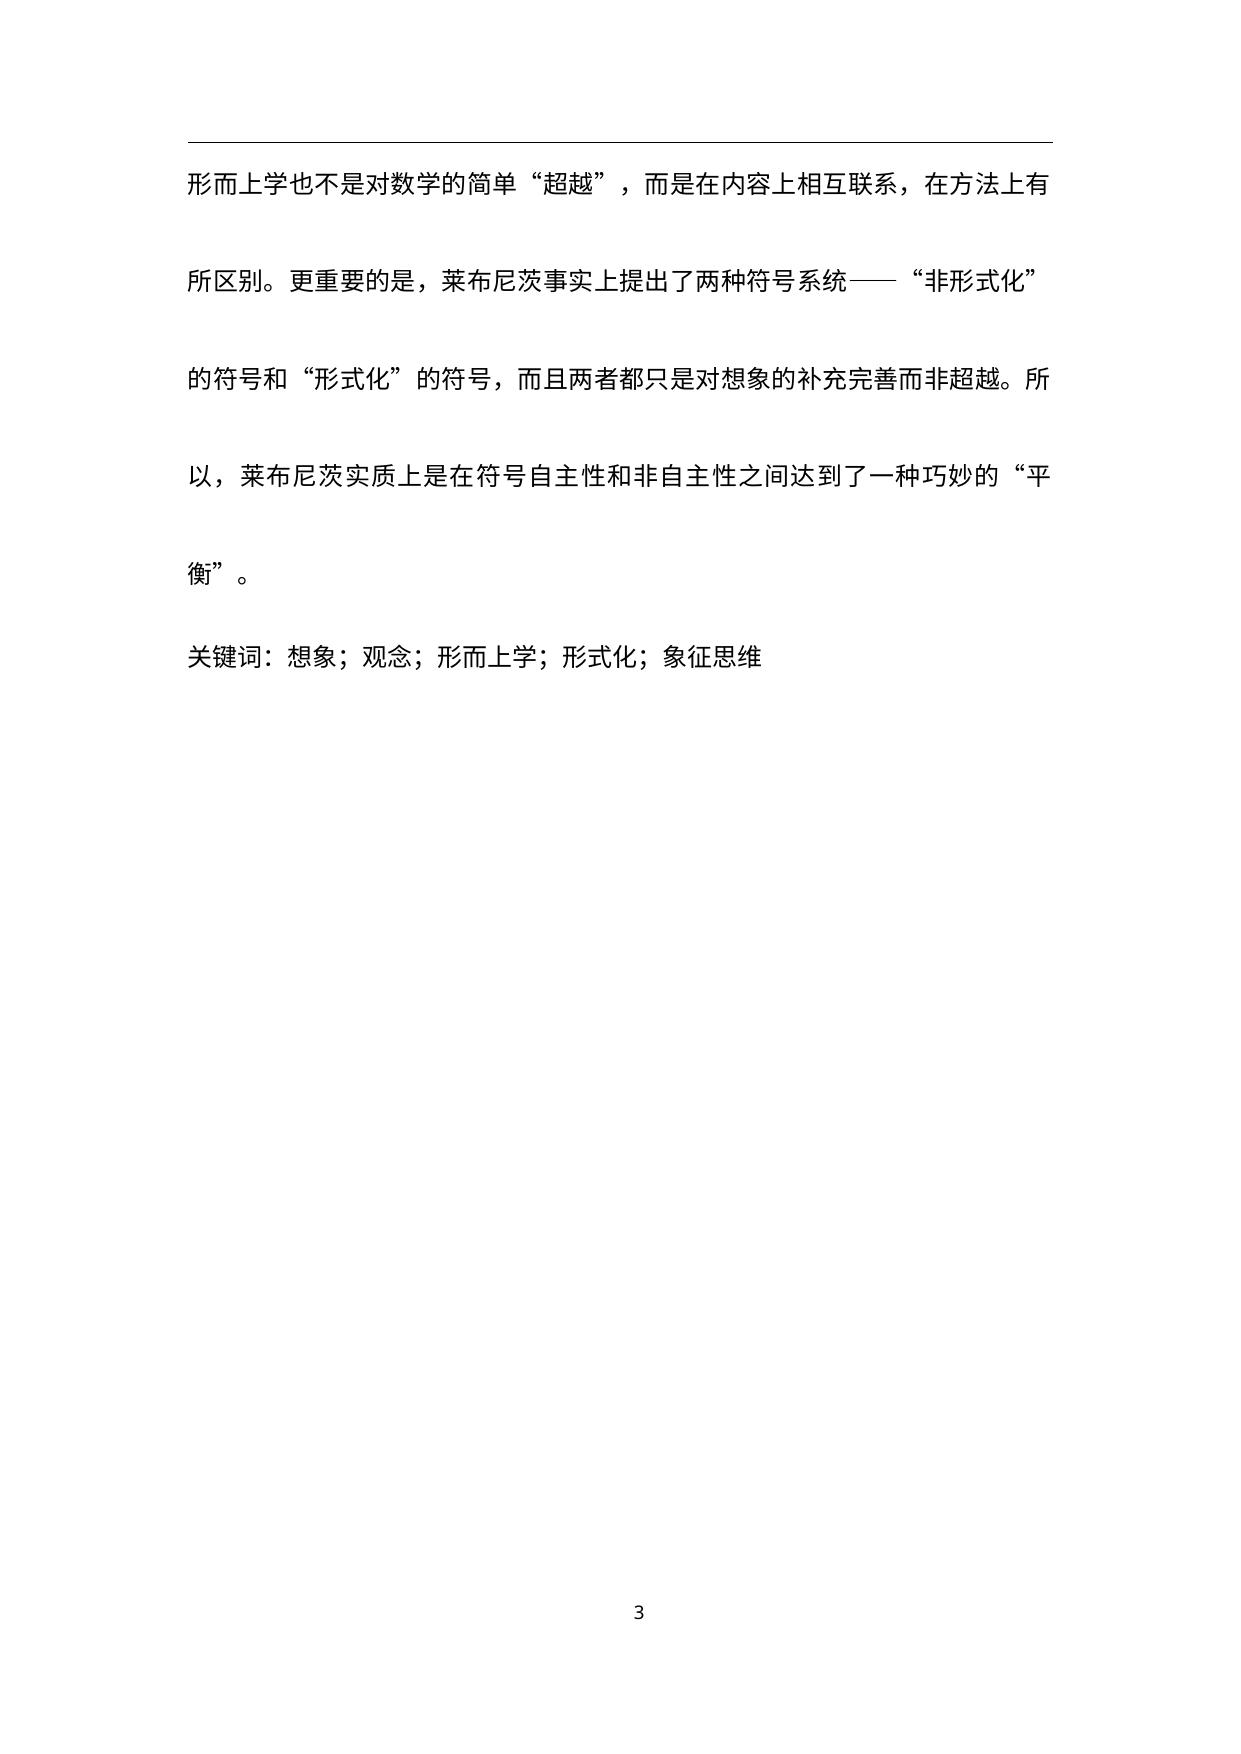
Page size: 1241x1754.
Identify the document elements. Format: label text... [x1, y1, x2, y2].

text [187, 150, 1053, 605]
text 关键词：想象；观念；形而上学；形式化；象征思维 [187, 623, 1053, 688]
